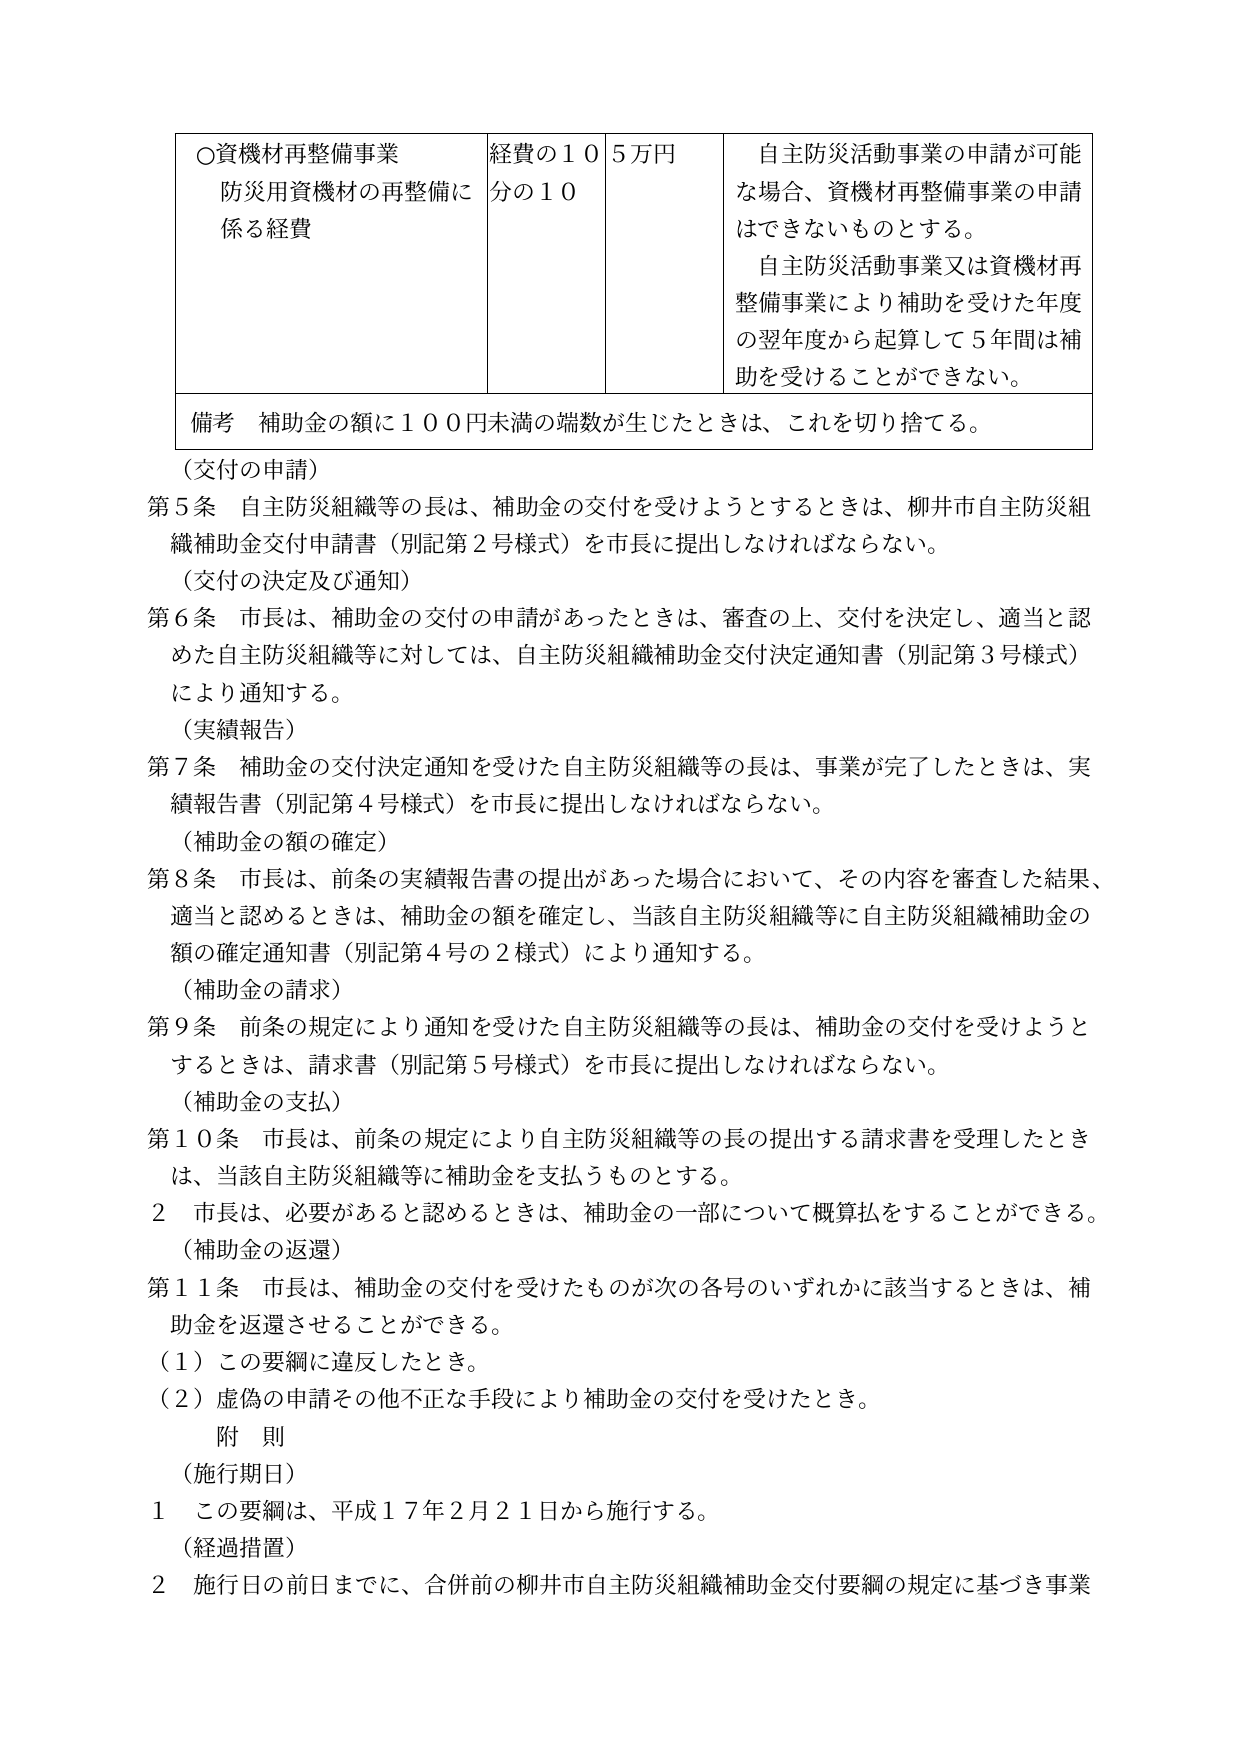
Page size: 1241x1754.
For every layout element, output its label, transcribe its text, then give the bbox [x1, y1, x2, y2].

text （経過措置） [148, 1528, 1092, 1565]
text １ この要綱は、平成１７年２月２１日から施行する。 [148, 1491, 1092, 1528]
table_cell 自主防災活動事業の申請が可能な場合、資機材再整備事業の申請はできないものとする。 自主防災活動事業又は資機材再整備事業により補助を受けた年度の翌年度から起算して５年間は補助を受けることができない。 [724, 134, 1092, 393]
text （施行期日） [148, 1454, 1092, 1491]
table_cell ○資機材再整備事業 防災用資機材の再整備に係る経費 [176, 134, 487, 393]
text （補助金の請求） [148, 970, 1092, 1007]
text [148, 1565, 1092, 1602]
text （交付の決定及び通知） [148, 561, 1092, 598]
text 第５条 自主防災組織等の長は、補助金の交付を受けようとするときは、柳井市自主防災組織補助金交付申請書（別記第２号様式）を市長に提出しなければならない。 [148, 487, 1092, 561]
text （交付の申請） [148, 449, 1092, 487]
text ２ 市長は、必要があると認めるときは、補助金の一部について概算払をすることができる。 [148, 1193, 1092, 1231]
text 第８条 市長は、前条の実績報告書の提出があった場合において、その内容を審査した結果、適当と認めるときは、補助金の額を確定し、当該自主防災組織等に自主防災組織補助金の額の確定通知書（別記第４号の２様式）により通知する。 [148, 859, 1092, 970]
table_cell 経費の１０分の１０ [488, 134, 605, 393]
text （２）虚偽の申請その他不正な手段により補助金の交付を受けたとき｡ [148, 1379, 1092, 1416]
text 附 則 [148, 1416, 1092, 1454]
text 第１０条 市長は、前条の規定により自主防災組織等の長の提出する請求書を受理したときは、当該自主防災組織等に補助金を支払うものとする。 [148, 1119, 1092, 1193]
text （補助金の額の確定） [148, 821, 1092, 859]
text 第７条 補助金の交付決定通知を受けた自主防災組織等の長は、事業が完了したときは、実績報告書（別記第４号様式）を市長に提出しなければならない。 [148, 747, 1092, 821]
text （補助金の返還） [148, 1231, 1092, 1268]
text 第６条 市長は、補助金の交付の申請があったときは、審査の上、交付を決定し、適当と認めた自主防災組織等に対しては、自主防災組織補助金交付決定通知書（別記第３号様式）により通知する。 [148, 598, 1092, 710]
text （補助金の支払） [148, 1082, 1092, 1119]
text 第９条 前条の規定により通知を受けた自主防災組織等の長は、補助金の交付を受けようとするときは、請求書（別記第５号様式）を市長に提出しなければならない。 [148, 1007, 1092, 1082]
text （実績報告） [148, 710, 1092, 747]
table_cell ５万円 [606, 134, 723, 393]
text 第１１条 市長は、補助金の交付を受けたものが次の各号のいずれかに該当するときは、補助金を返還させることができる。 [148, 1268, 1092, 1342]
text （１）この要綱に違反したとき。 [148, 1342, 1092, 1379]
table_cell 備考 補助金の額に１００円未満の端数が生じたときは、これを切り捨てる。 [176, 394, 1092, 448]
